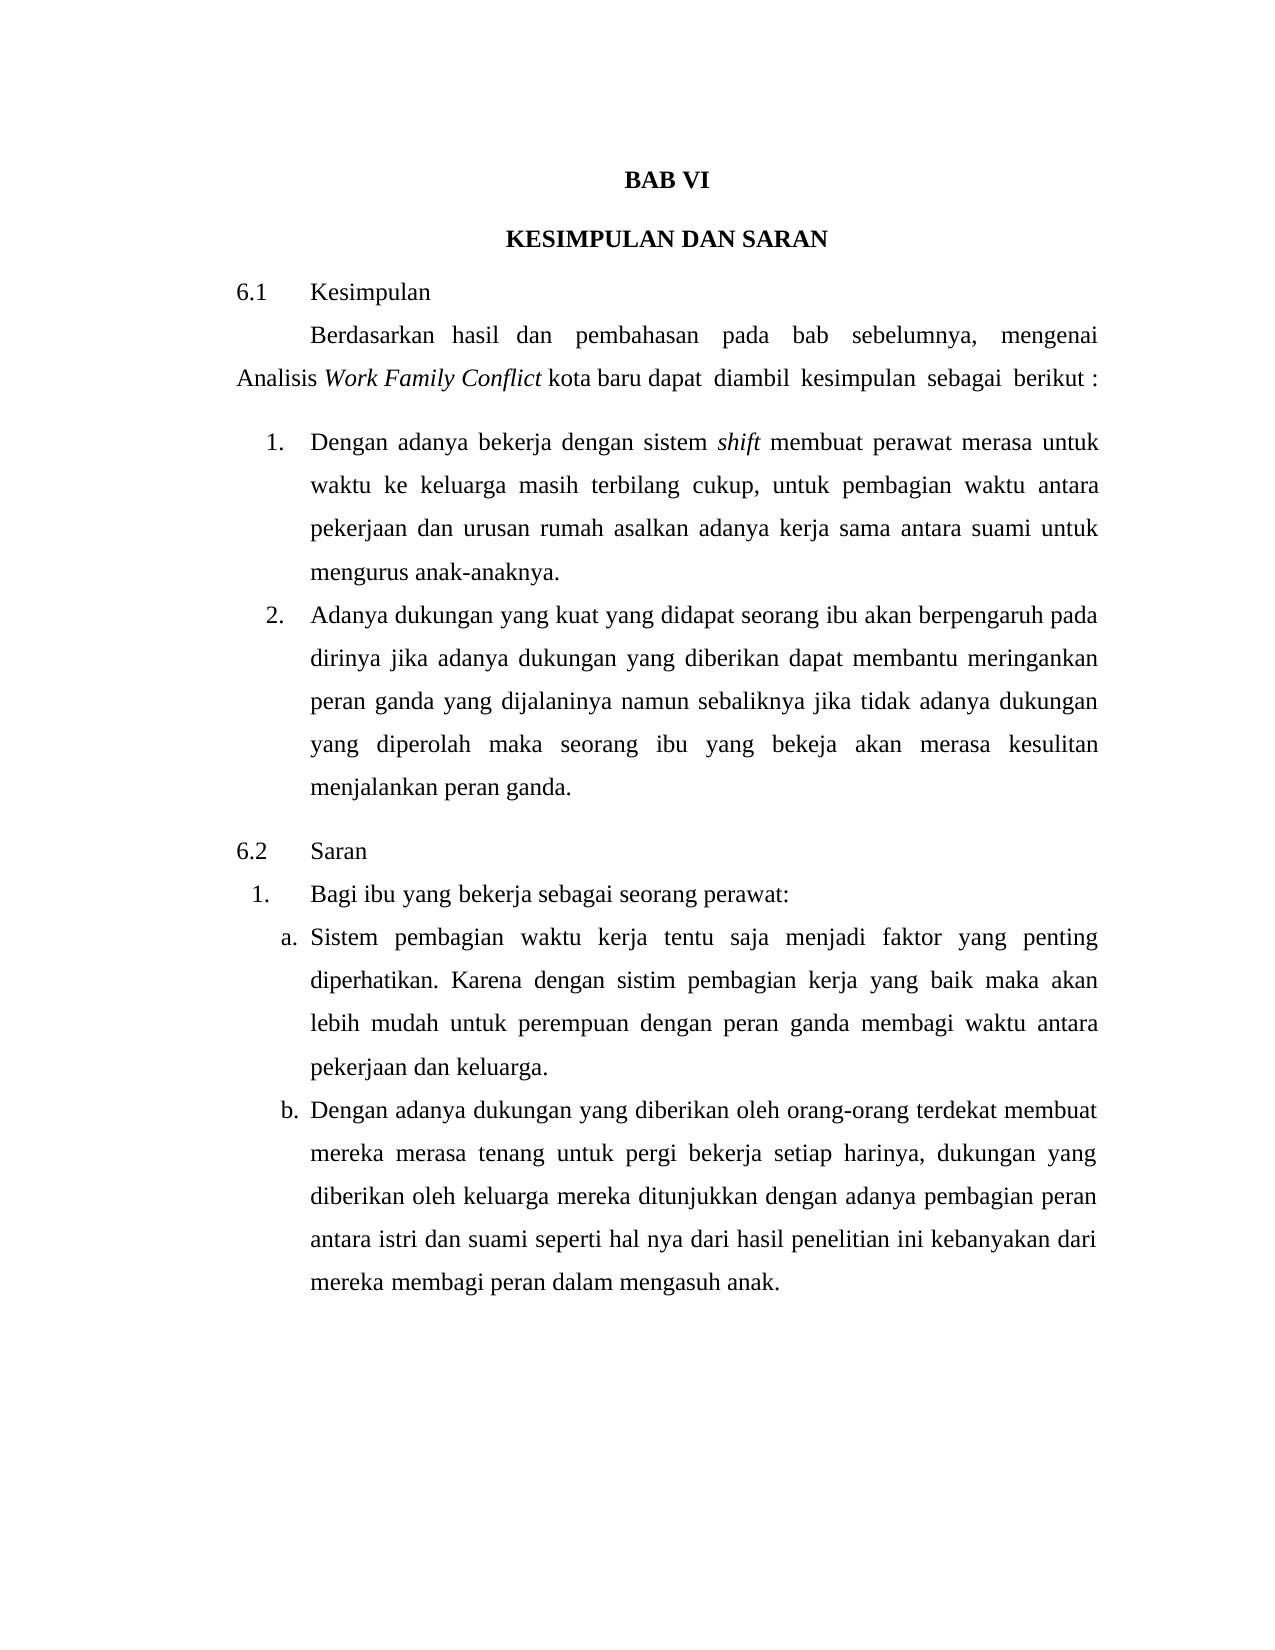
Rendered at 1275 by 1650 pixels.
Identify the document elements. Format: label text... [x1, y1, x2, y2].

text KESIMPULAN DAN SARAN [506, 224, 1110, 253]
list Kesimpulan [236, 277, 1110, 305]
list Dengan adanya dukungan yang diberikan oleh orang-orang terdekat membuat mereka merasa tenang untuk pergi bekerja setiap harinya, dukungan yang diberikan oleh keluarga mereka ditunjukkan dengan adanya pembagian peran antara istri dan suami seperti hal nya dari hasil penelitian ini kebanyakan dari mereka membagi peran dalam mengasuh anak. [281, 1095, 1097, 1296]
list Bagi ibu yang bekerja sebagai seorang perawat: [251, 879, 1110, 908]
subtitle BAB VI [257, 166, 1077, 194]
text Berdasarkan hasil dan pembahasan pada bab sebelumnya, mengenai Analisis Work Family Conflict kota baru dapat diambil kesimpulan sebagai berikut : [236, 320, 1098, 392]
list Adanya dukungan yang kuat yang didapat seorang ibu akan berpengaruh pada dirinya jika adanya dukungan yang diberikan dapat membantu meringankan peran ganda yang dijalaninya namun sebaliknya jika tidak adanya dukungan yang diperolah maka seorang ibu yang bekeja akan merasa kesulitan menjalankan peran ganda. [266, 600, 1098, 801]
list Sistem pembagian waktu kerja tentu saja menjadi faktor yang penting diperhatikan. Karena dengan sistim pembagian kerja yang baik maka akan lebih mudah untuk perempuan dengan peran ganda membagi waktu antara pekerjaan dan keluarga. [281, 922, 1098, 1080]
list Saran [236, 836, 1110, 865]
list Dengan adanya bekerja dengan sistem shift membuat perawat merasa untuk waktu ke keluarga masih terbilang cukup, untuk pembagian waktu antara pekerjaan dan urusan rumah asalkan adanya kerja sama antara suami untuk mengurus anak-anaknya. [266, 427, 1099, 585]
